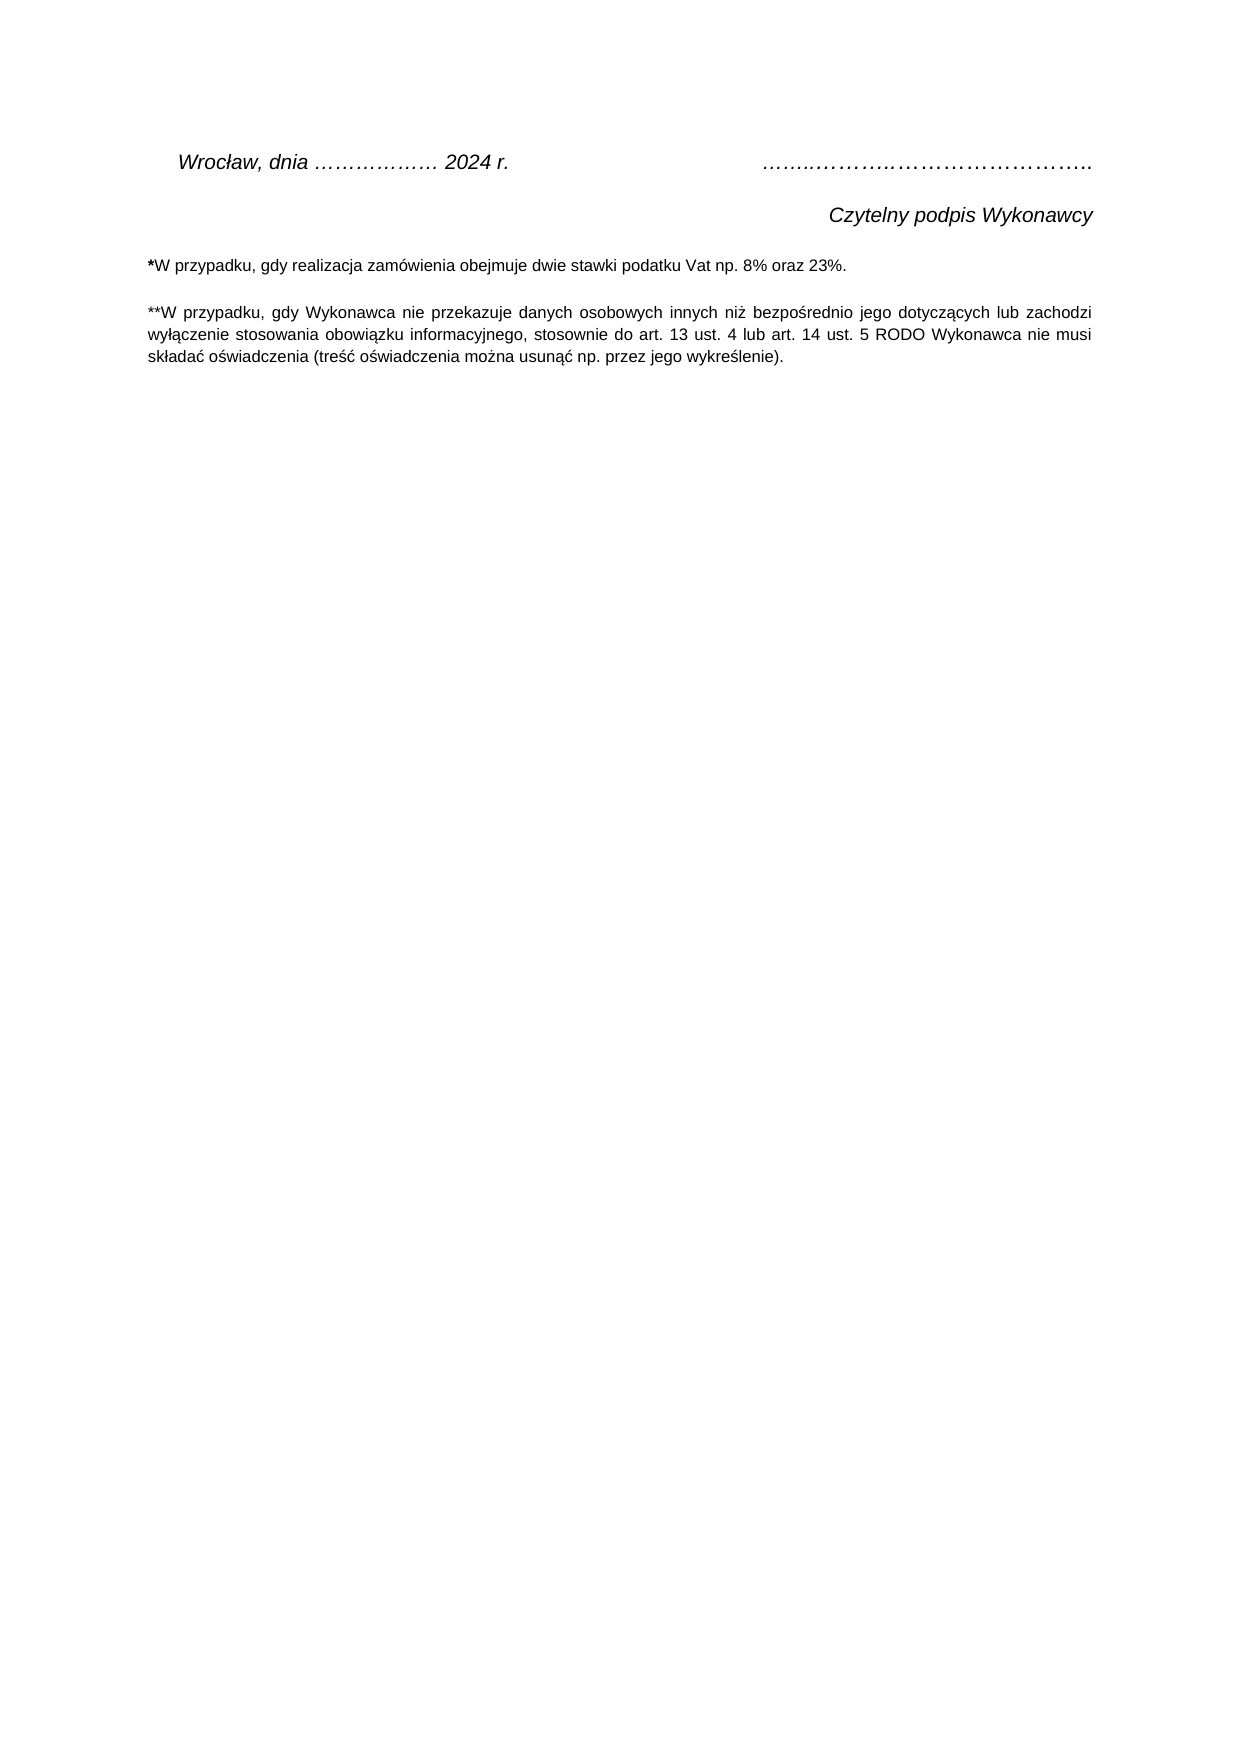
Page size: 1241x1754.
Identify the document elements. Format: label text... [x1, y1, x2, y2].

text *W przypadku, gdy realizacja zamówienia obejmuje dwie stawki podatku Vat np. 8% oraz 23%. [148, 255, 1092, 274]
text **W przypadku, gdy Wykonawca nie przekazuje danych osobowych innych niż bezpośrednio jego dotyczących lub zachodzi wyłączenie stosowania obowiązku informacyjnego, stosownie do art. 13 ust. 4 lub art. 14 ust. 5 RODO Wykonawca nie musi składać oświadczenia (treść oświadczenia można usunąć np. przez jego wykreślenie). [148, 302, 1092, 366]
text Wrocław, dnia ……………… 2024 r. ……..………..…………………….. [148, 148, 1092, 174]
text Czytelny podpis Wykonawcy [148, 203, 1092, 227]
